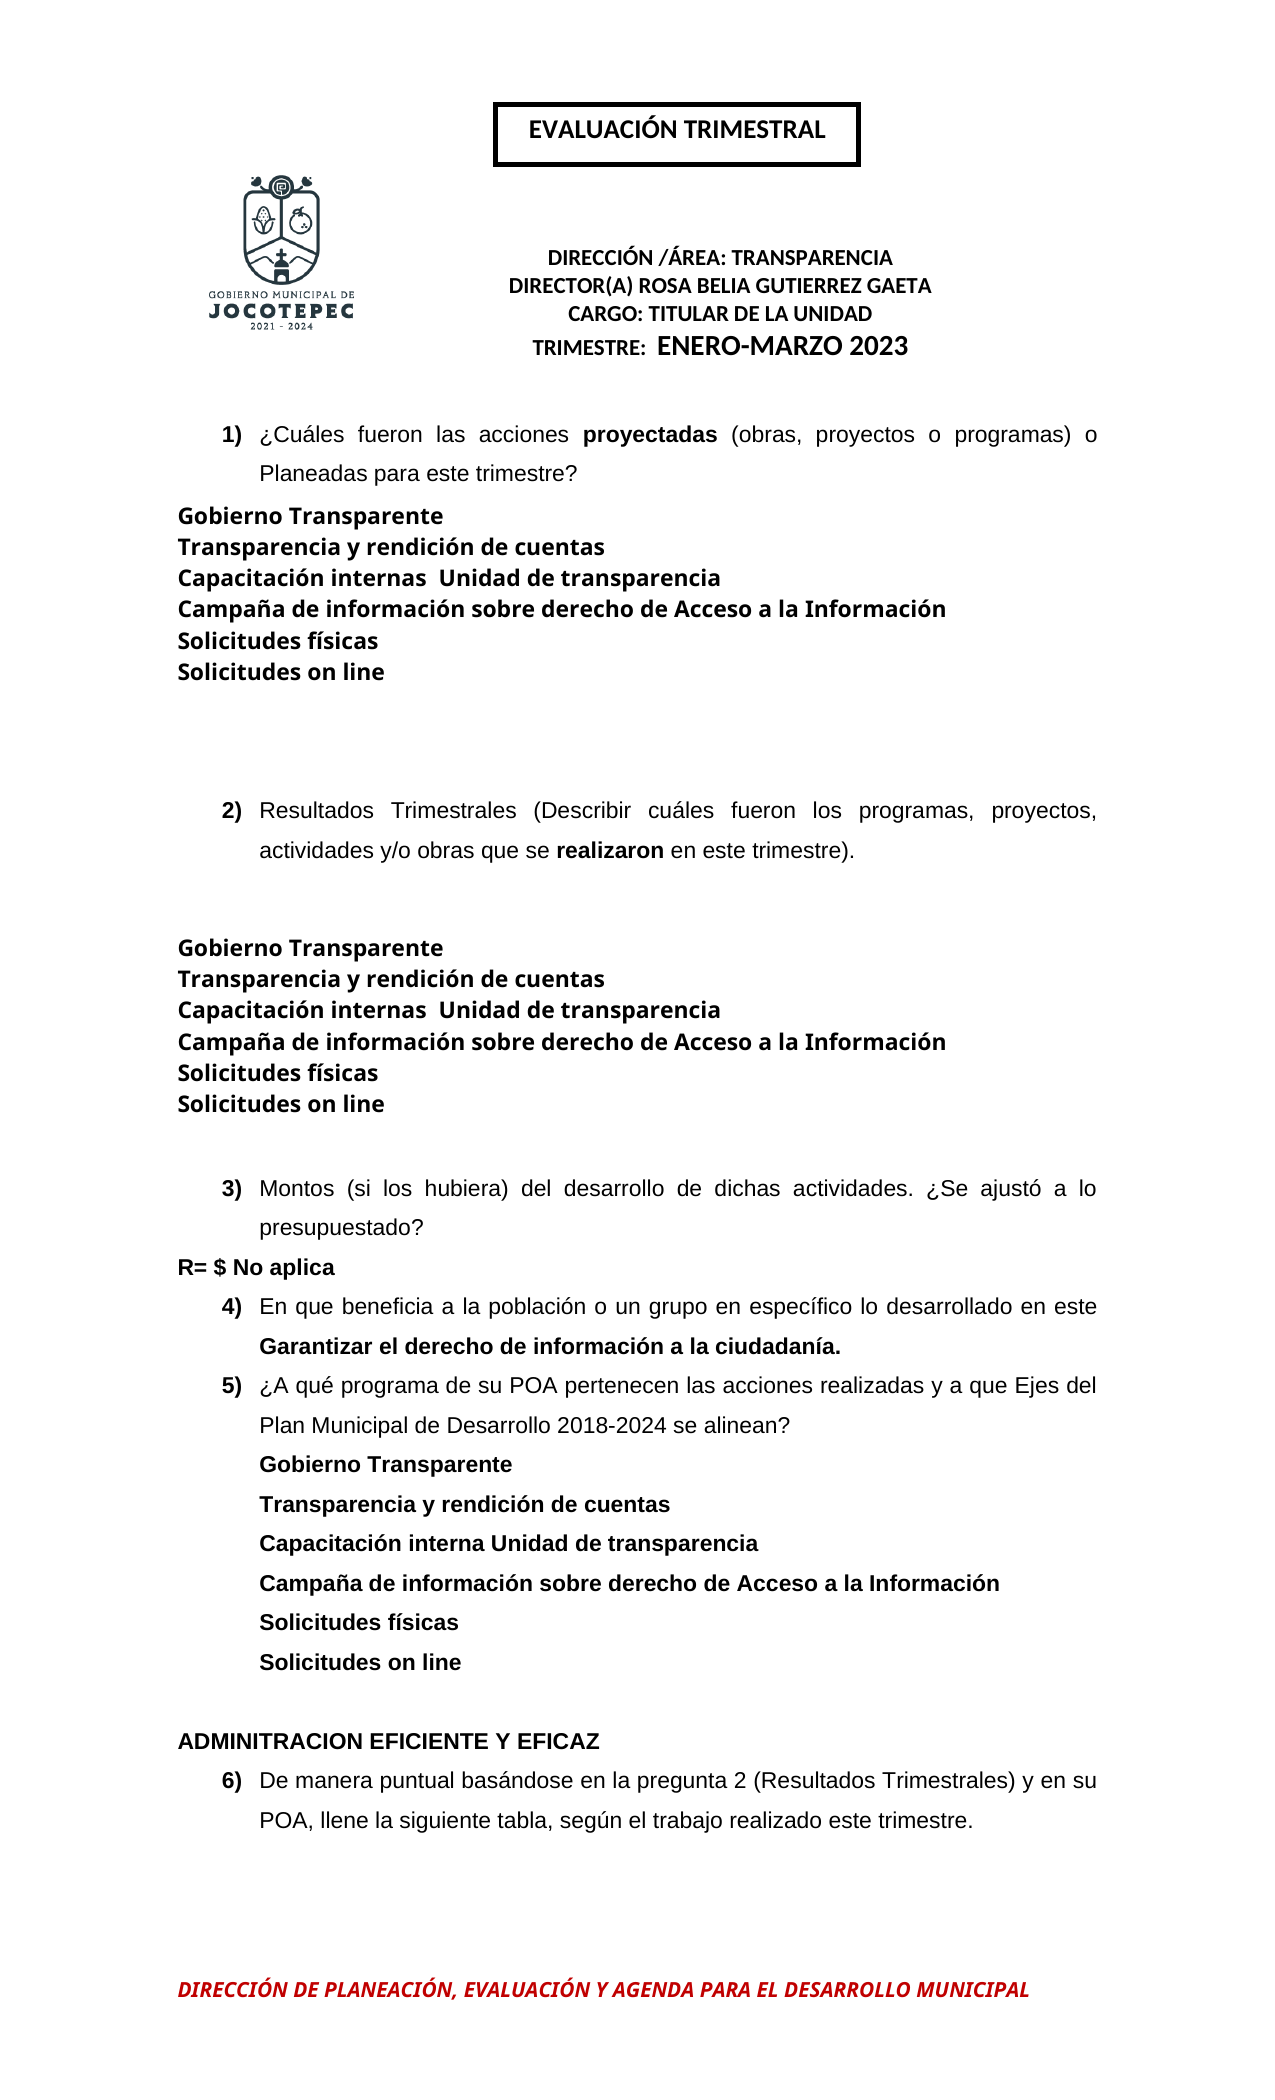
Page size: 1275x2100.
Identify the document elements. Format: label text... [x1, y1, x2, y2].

text Transparencia y rendición de cuentas [177, 963, 1098, 994]
picture [187, 147, 371, 351]
list De manera puntual basándose en la pregunta 2 (Resultados Trimestrales) y en su POA, llene la siguiente tabla, según el trabajo realizado este trimestre. [222, 1767, 1098, 1833]
text Gobierno Transparente [177, 932, 1098, 963]
text Gobierno Transparente [177, 500, 1098, 531]
text ADMINITRACION EFICIENTE Y EFICAZ [177, 1728, 1098, 1754]
list Solicitudes on line [259, 1649, 1098, 1675]
text Capacitación internas Unidad de transparencia [177, 562, 1098, 593]
list ¿Cuáles fueron las acciones proyectadas (obras, proyectos o programas) o Planeadas para este trimestre? [222, 421, 1098, 487]
text Capacitación internas Unidad de transparencia [177, 994, 1098, 1026]
text R= $ No aplica [177, 1254, 1098, 1280]
text Solicitudes físicas [177, 1057, 1098, 1088]
text Solicitudes físicas [177, 625, 1098, 656]
list Gobierno Transparente [259, 1451, 1098, 1478]
text Campaña de información sobre derecho de Acceso a la Información [177, 593, 1098, 625]
list Resultados Trimestrales (Describir cuáles fueron los programas, proyectos, actividades y/o obras que se realizaron en este trimestre). [222, 797, 1098, 863]
list En que beneficia a la población o un grupo en específico lo desarrollado en este Garantizar el derecho de información a la ciudadanía. [222, 1293, 1098, 1359]
list Campaña de información sobre derecho de Acceso a la Información [259, 1570, 1098, 1596]
text Campaña de información sobre derecho de Acceso a la Información [177, 1026, 1098, 1057]
list Solicitudes físicas [259, 1609, 1098, 1636]
text Solicitudes on line [177, 1088, 1098, 1119]
list ¿A qué programa de su POA pertenecen las acciones realizadas y a que Ejes del Plan Municipal de Desarrollo 2018-2024 se alinean? [222, 1372, 1098, 1438]
list Capacitación interna Unidad de transparencia [259, 1530, 1098, 1557]
list Montos (si los hubiera) del desarrollo de dichas actividades. ¿Se ajustó a lo presupuestado? [222, 1175, 1098, 1241]
text Transparencia y rendición de cuentas [177, 531, 1098, 562]
list Transparencia y rendición de cuentas [259, 1491, 1098, 1517]
text Solicitudes on line [177, 656, 1098, 687]
